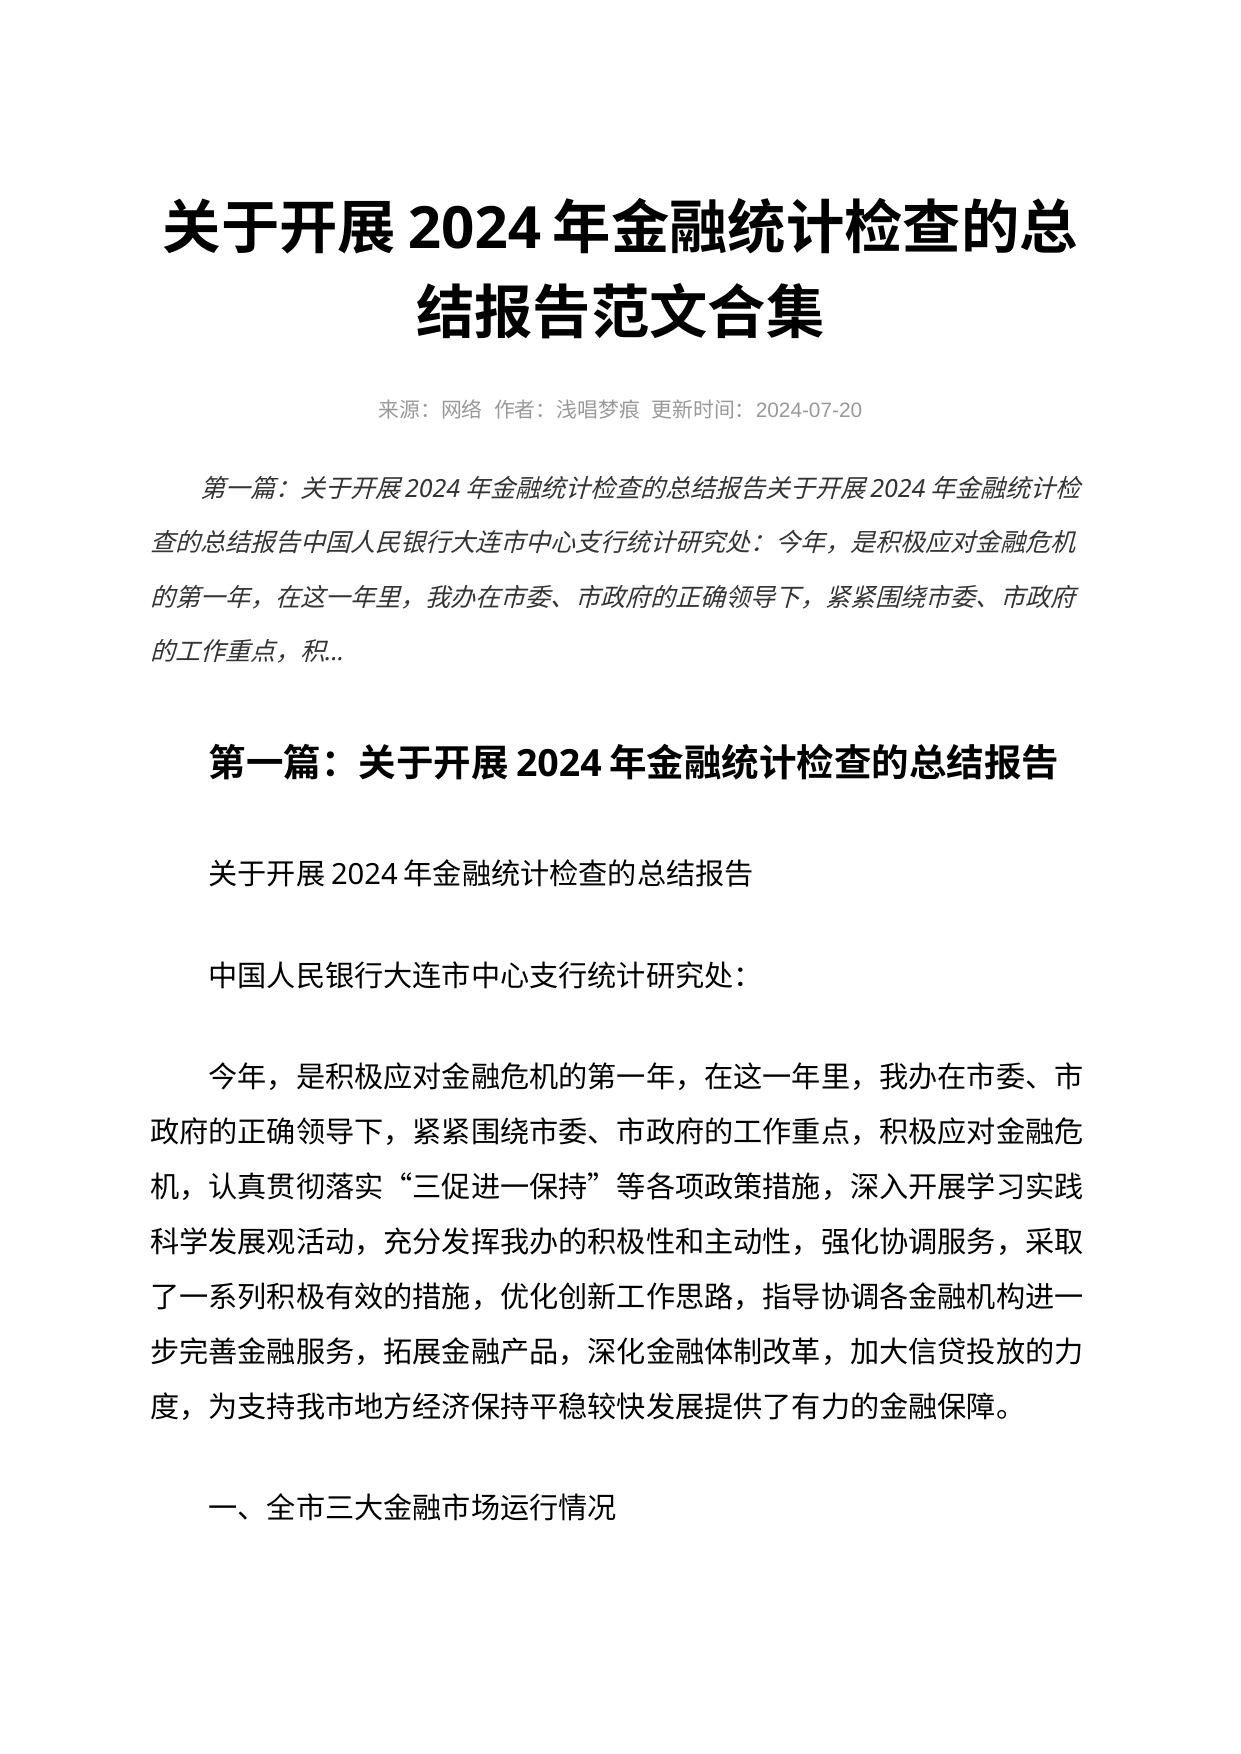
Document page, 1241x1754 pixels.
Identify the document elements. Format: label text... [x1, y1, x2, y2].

text 关于开展2024年金融统计检查的总结报告 [150, 850, 1090, 893]
text 第一篇：关于开展2024年金融统计检查的总结报告关于开展2024年金融统计检查的总结报告中国人民银行大连市中心支行统计研究处：今年，是积极应对金融危机的第一年，在这一年里，我办在市委、市政府的正确领导下，紧紧围绕市委、市政府的工作重点，积... [150, 468, 1090, 668]
text 今年，是积极应对金融危机的第一年，在这一年里，我办在市委、市政府的正确领导下，紧紧围绕市委、市政府的工作重点，积极应对金融危机，认真贯彻落实“三促进一保持”等各项政策措施，深入开展学习实践科学发展观活动，充分发挥我办的积极性和主动性，强化协调服务，采取了一系列积极有效的措施，优化创新工作思路，指导协调各金融机构进一步完善金融服务，拓展金融产品，深化金融体制改革，加大信贷投放的力度，为支持我市地方经济保持平稳较快发展提供了有力的金融保障。 [150, 1054, 1090, 1426]
text 第一篇：关于开展2024年金融统计检查的总结报告 [150, 733, 1090, 787]
text 一、全市三大金融市场运行情况 [150, 1485, 1090, 1527]
text 中国人民银行大连市中心支行统计研究处： [150, 952, 1090, 994]
subtitle 关于开展2024年金融统计检查的总结报告范文合集 [150, 181, 1090, 351]
text 来源：网络 作者：浅唱梦痕 更新时间：2024-07-20 [150, 397, 1090, 421]
